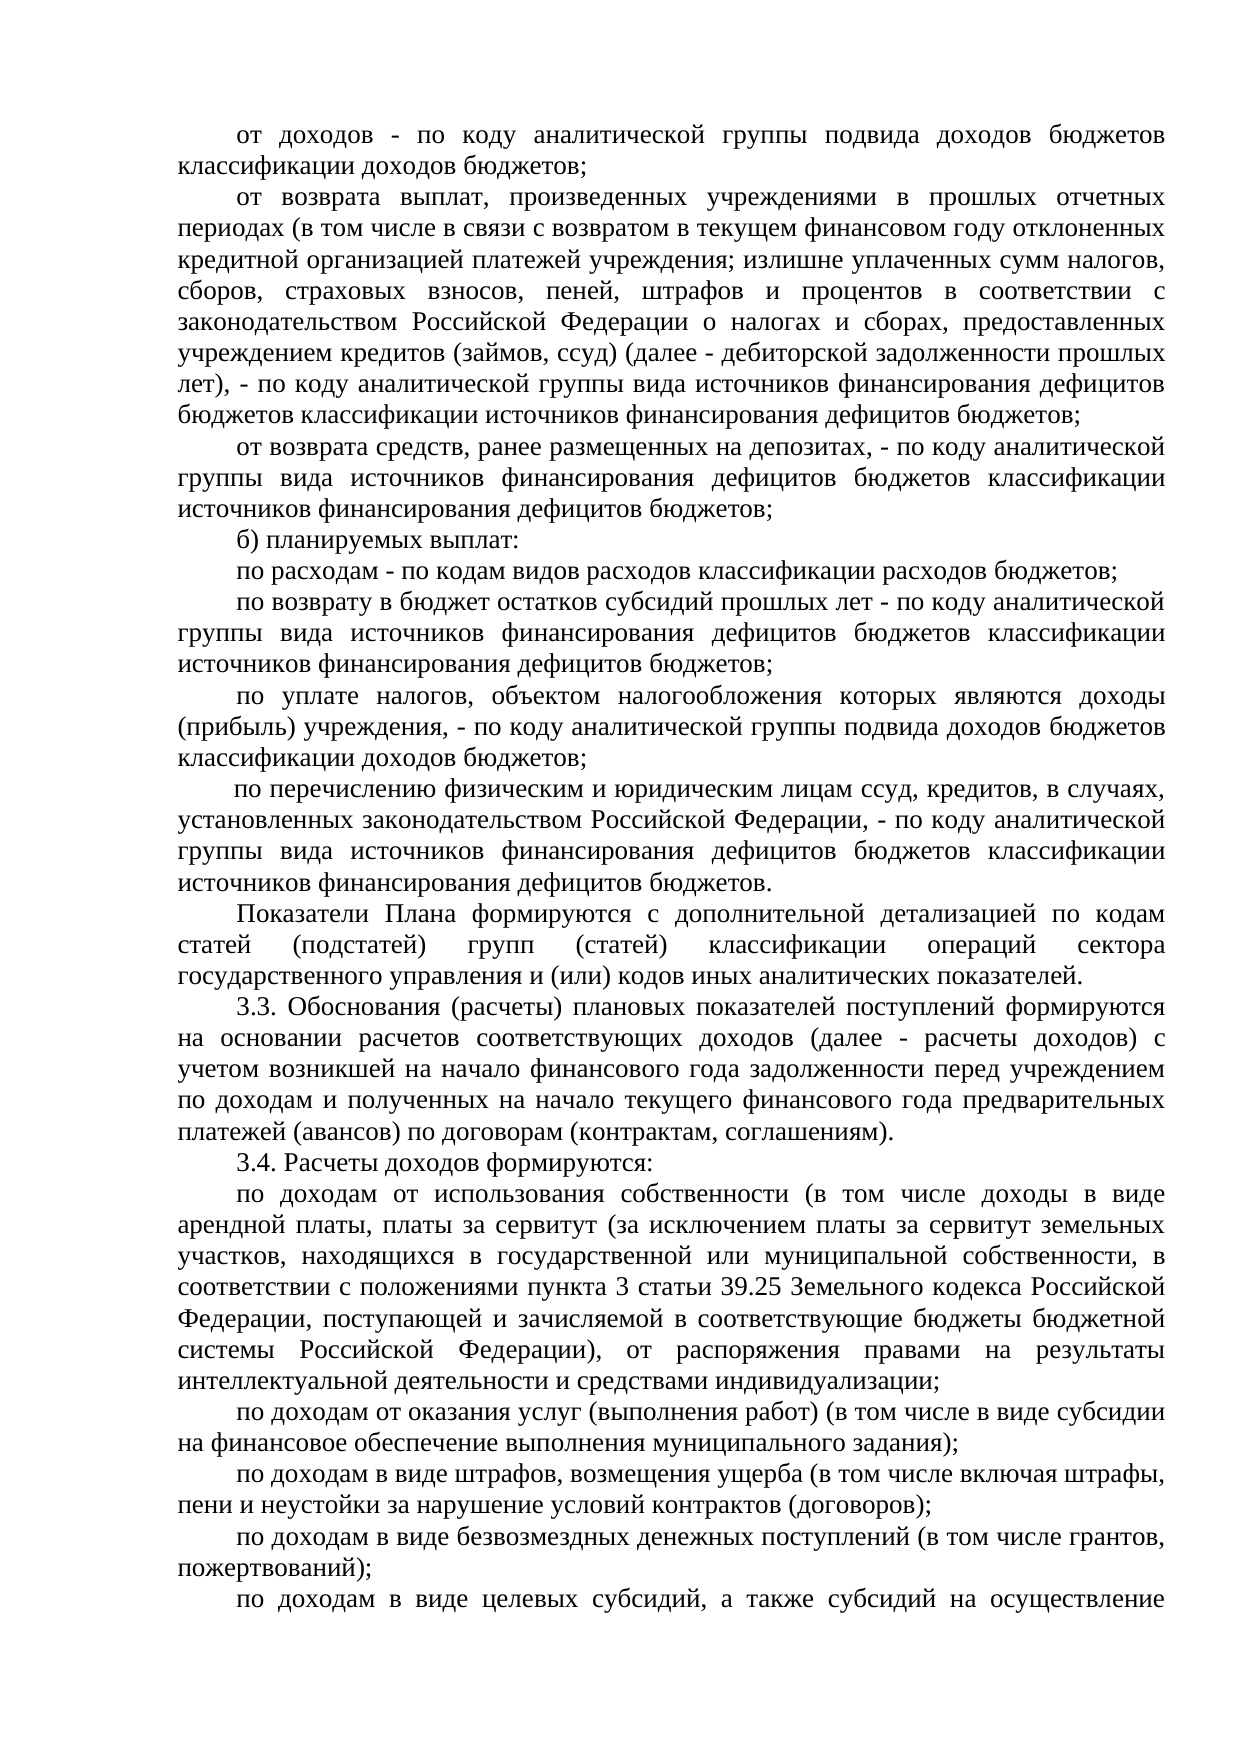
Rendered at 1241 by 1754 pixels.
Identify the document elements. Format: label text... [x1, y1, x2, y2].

text по доходам от оказания услуг (выполнения работ) (в том числе в виде субсидии на финансовое обеспечение выполнения муниципального задания); [177, 1395, 1167, 1457]
text по доходам в виде штрафов, возмещения ущерба (в том числе включая штрафы, пени и неустойки за нарушение условий контрактов (договоров); [177, 1457, 1167, 1520]
text б) планируемых выплат: [177, 523, 1167, 554]
text 3.4. Расчеты доходов формируются: [177, 1146, 1167, 1177]
text по возврату в бюджет остатков субсидий прошлых лет - по коду аналитической группы вида источников финансирования дефицитов бюджетов классификации источников финансирования дефицитов бюджетов; [177, 585, 1167, 679]
text по доходам в виде безвозмездных денежных поступлений (в том числе грантов, пожертвований); [177, 1520, 1167, 1582]
text по расходам - по кодам видов расходов классификации расходов бюджетов; [177, 554, 1167, 585]
text от доходов - по коду аналитической группы подвида доходов бюджетов классификации доходов бюджетов; [177, 118, 1167, 180]
text по уплате налогов, объектом налогообложения которых являются доходы (прибыль) учреждения, - по коду аналитической группы подвида доходов бюджетов классификации доходов бюджетов; [177, 679, 1167, 772]
text от возврата выплат, произведенных учреждениями в прошлых отчетных периодах (в том числе в связи с возвратом в текущем финансовом году отклоненных кредитной организацией платежей учреждения; излишне уплаченных сумм налогов, сборов, страховых взносов, пеней, штрафов и процентов в соответствии с законодательством Российской Федерации о налогах и сборах, предоставленных учреждением кредитов (займов, ссуд) (далее - дебиторской задолженности прошлых лет), - по коду аналитической группы вида источников финансирования дефицитов бюджетов классификации источников финансирования дефицитов бюджетов; [177, 180, 1167, 429]
text от возврата средств, ранее размещенных на депозитах, - по коду аналитической группы вида источников финансирования дефицитов бюджетов классификации источников финансирования дефицитов бюджетов; [177, 429, 1167, 523]
text по перечислению физическим и юридическим лицам ссуд, кредитов, в случаях, установленных законодательством Российской Федерации, - по коду аналитической группы вида источников финансирования дефицитов бюджетов классификации источников финансирования дефицитов бюджетов. [177, 772, 1167, 897]
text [177, 1582, 1167, 1613]
text по доходам от использования собственности (в том числе доходы в виде арендной платы, платы за сервитут (за исключением платы за сервитут земельных участков, находящихся в государственной или муниципальной собственности, в соответствии с положениями пункта 3 статьи 39.25 Земельного кодекса Российской Федерации, поступающей и зачисляемой в соответствующие бюджеты бюджетной системы Российской Федерации), от распоряжения правами на результаты интеллектуальной деятельности и средствами индивидуализации; [177, 1177, 1167, 1395]
text 3.3. Обоснования (расчеты) плановых показателей поступлений формируются на основании расчетов соответствующих доходов (далее - расчеты доходов) с учетом возникшей на начало финансового года задолженности перед учреждением по доходам и полученных на начало текущего финансового года предварительных платежей (авансов) по договорам (контрактам, соглашениям). [177, 990, 1167, 1146]
text Показатели Плана формируются с дополнительной детализацией по кодам статей (подстатей) групп (статей) классификации операций сектора государственного управления и (или) кодов иных аналитических показателей. [177, 897, 1167, 990]
